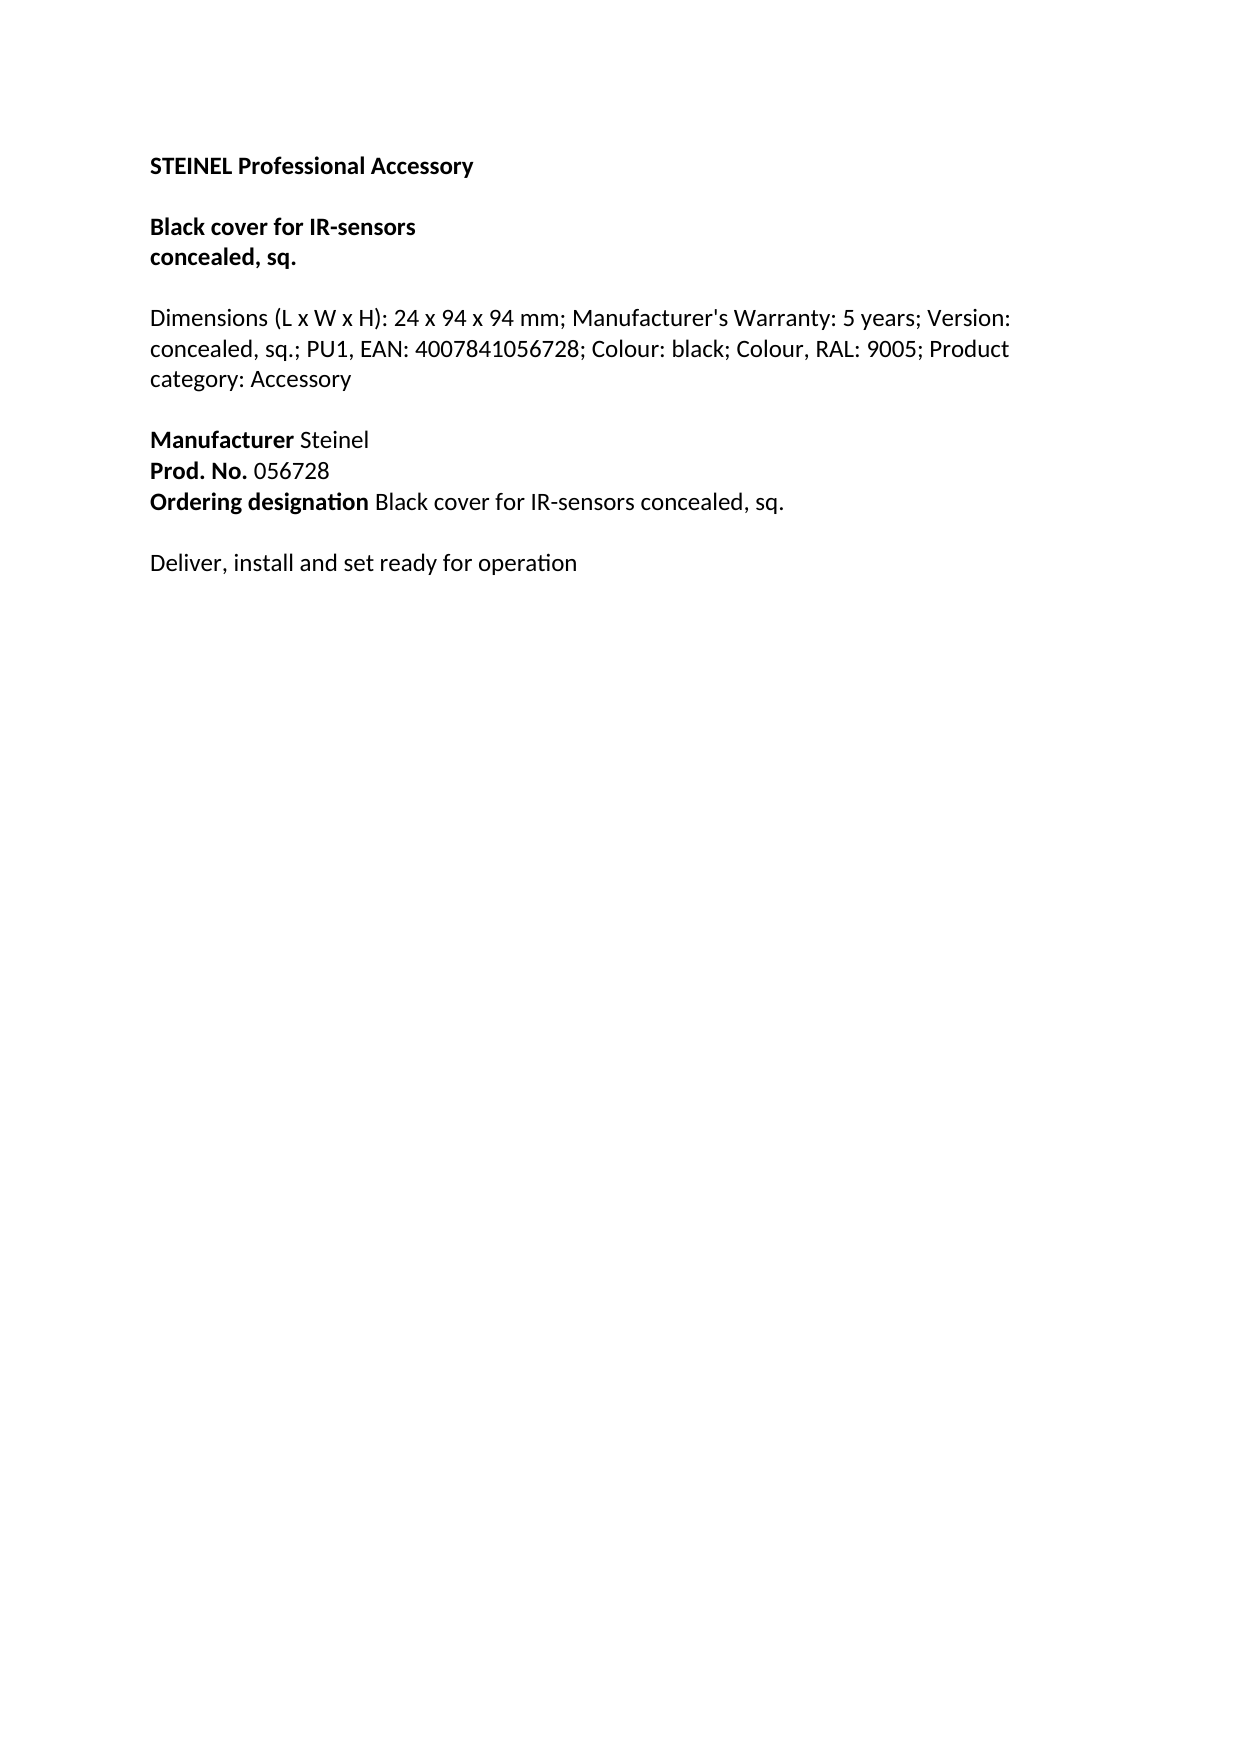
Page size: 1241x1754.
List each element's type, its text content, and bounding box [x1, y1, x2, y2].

text Dimensions (L x W x H): 24 x 94 x 94 mm; Manufacturer's Warranty: 5 years; Version: concealed, sq.; PU1, EAN: 4007841056728; Colour: black; Colour, RAL: 9005; Product category: Accessory [150, 303, 1090, 394]
text Manufacturer Steinel [150, 425, 1090, 455]
text Ordering designation Black cover for IR-sensors concealed, sq. [150, 486, 1090, 516]
text concealed, sq. [150, 242, 1090, 272]
text Deliver, install and set ready for operation [150, 547, 1090, 577]
text Black cover for IR-sensors [150, 211, 1090, 242]
text Prod. No. 056728 [150, 455, 1090, 486]
text STEINEL Professional Accessory [150, 150, 1090, 181]
